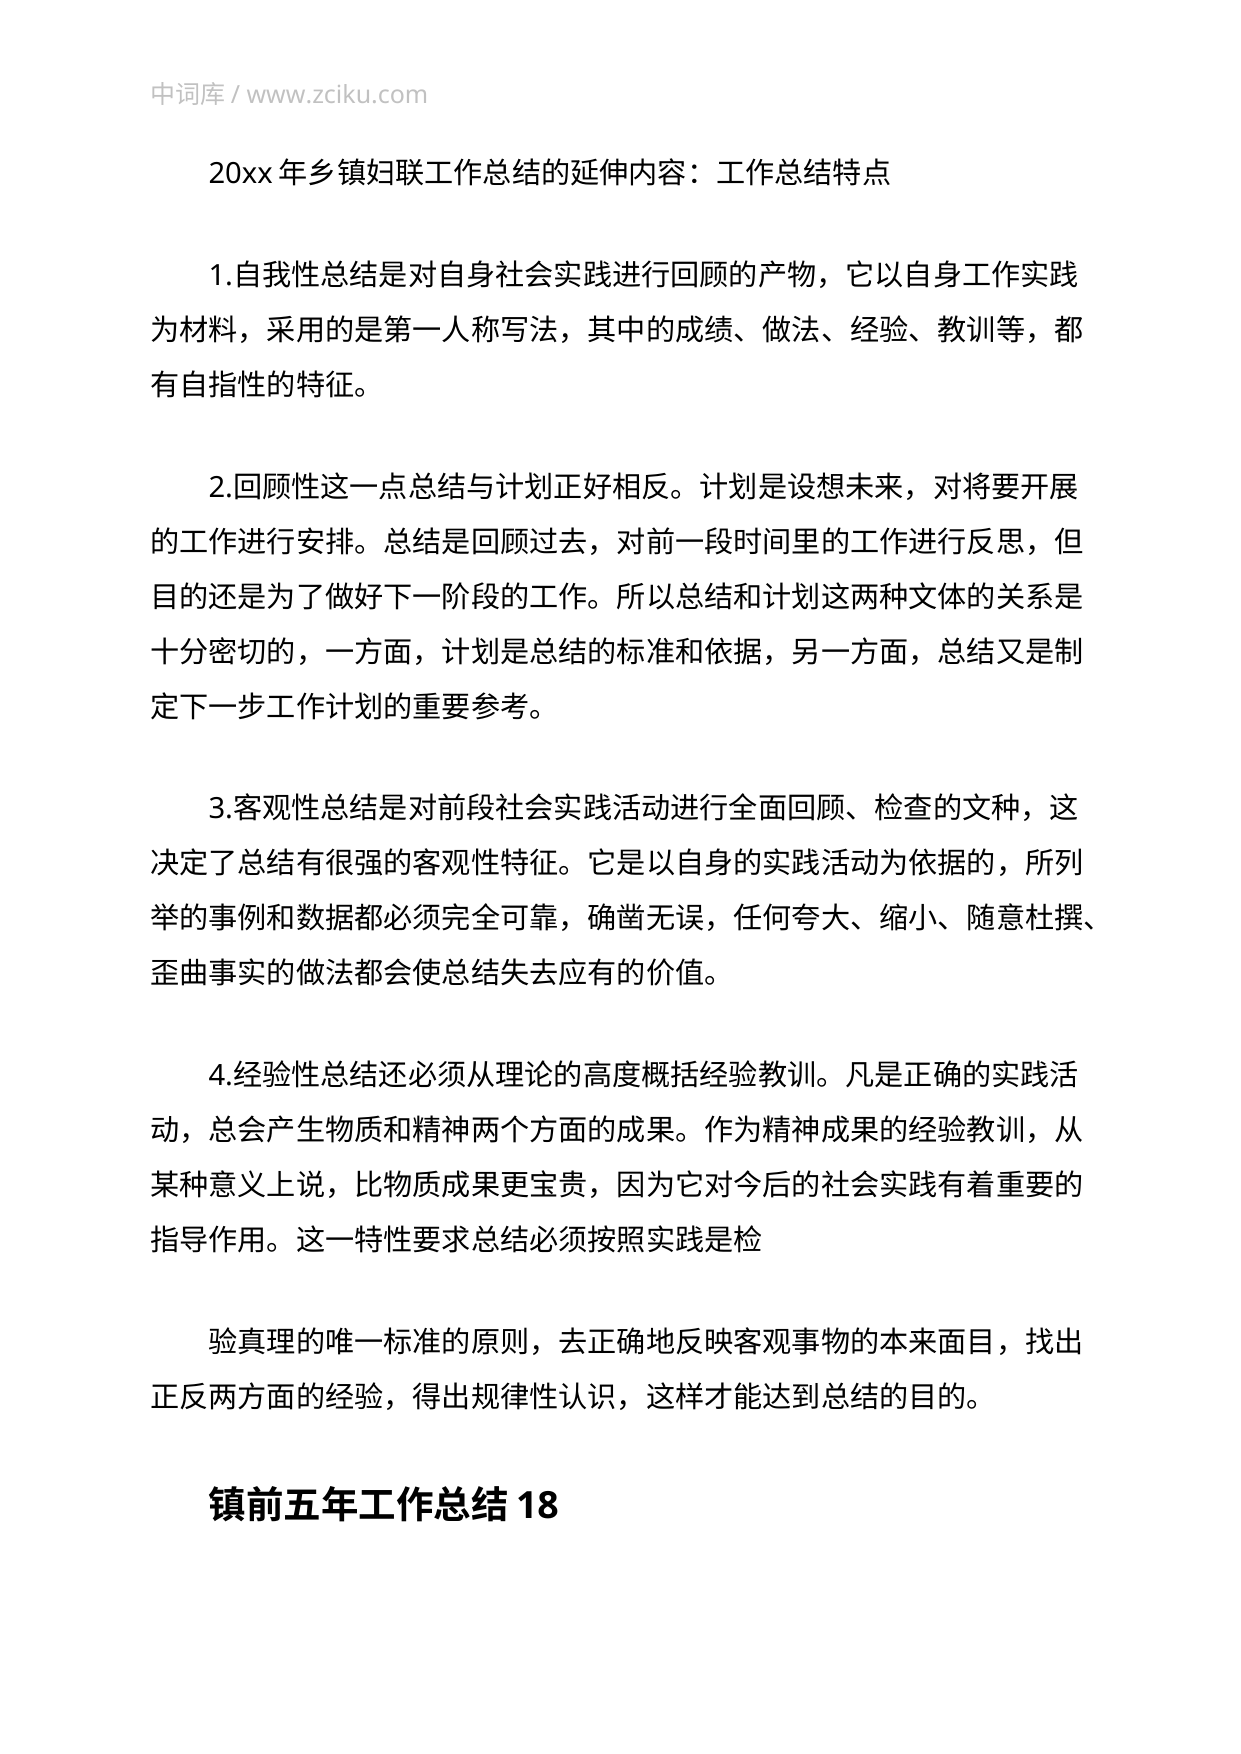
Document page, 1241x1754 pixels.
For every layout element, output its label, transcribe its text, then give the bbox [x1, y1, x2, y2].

text 2.回顾性这一点总结与计划正好相反。计划是设想未来，对将要开展的工作进行安排。总结是回顾过去，对前一段时间里的工作进行反思，但目的还是为了做好下一阶段的工作。所以总结和计划这两种文体的关系是十分密切的，一方面，计划是总结的标准和依据，另一方面，总结又是制定下一步工作计划的重要参考。 [150, 464, 1090, 726]
text 1.自我性总结是对自身社会实践进行回顾的产物，它以自身工作实践为材料，采用的是第一人称写法，其中的成绩、做法、经验、教训等，都有自指性的特征。 [150, 252, 1090, 404]
text 20xx年乡镇妇联工作总结的延伸内容：工作总结特点 [150, 150, 1090, 192]
text 3.客观性总结是对前段社会实践活动进行全面回顾、检查的文种，这决定了总结有很强的客观性特征。它是以自身的实践活动为依据的，所列举的事例和数据都必须完全可靠，确凿无误，任何夸大、缩小、随意杜撰、歪曲事实的做法都会使总结失去应有的价值。 [150, 785, 1090, 992]
text 镇前五年工作总结18 [150, 1475, 1090, 1529]
text 4.经验性总结还必须从理论的高度概括经验教训。凡是正确的实践活动，总会产生物质和精神两个方面的成果。作为精神成果的经验教训，从某种意义上说，比物质成果更宝贵，因为它对今后的社会实践有着重要的指导作用。这一特性要求总结必须按照实践是检 [150, 1052, 1090, 1259]
text 验真理的唯一标准的原则，去正确地反映客观事物的本来面目，找出正反两方面的经验，得出规律性认识，这样才能达到总结的目的。 [150, 1318, 1090, 1415]
